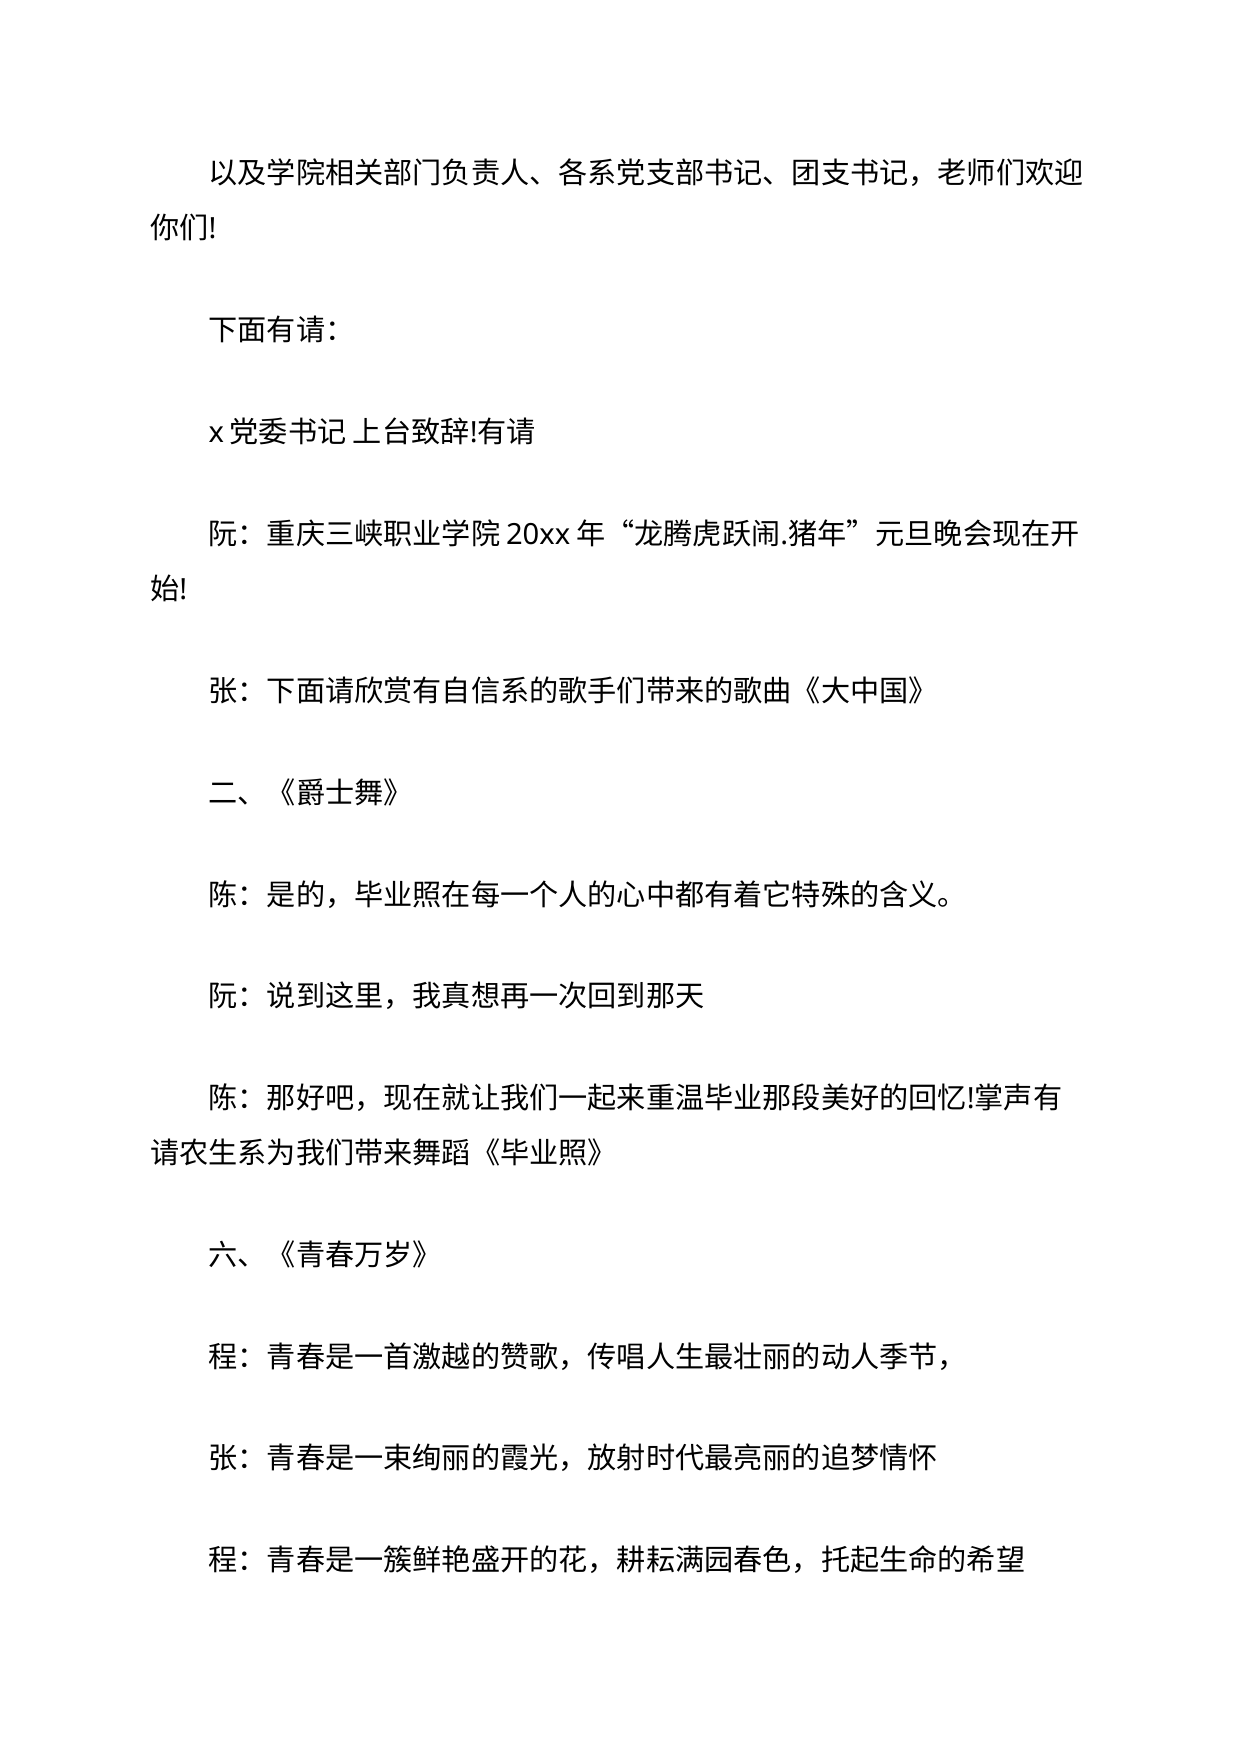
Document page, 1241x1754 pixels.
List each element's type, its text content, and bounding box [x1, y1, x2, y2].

text x党委书记 上台致辞!有请 [150, 409, 1090, 451]
text 阮：说到这里，我真想再一次回到那天 [150, 973, 1090, 1015]
text 阮：重庆三峡职业学院20xx年“龙腾虎跃闹.猪年”元旦晚会现在开始! [150, 511, 1090, 608]
text 六、《青春万岁》 [150, 1231, 1090, 1274]
text 张：青春是一束绚丽的霞光，放射时代最亮丽的追梦情怀 [150, 1435, 1090, 1477]
text 以及学院相关部门负责人、各系党支部书记、团支书记，老师们欢迎你们! [150, 150, 1090, 247]
text 陈：那好吧，现在就让我们一起来重温毕业那段美好的回忆!掌声有请农生系为我们带来舞蹈《毕业照》 [150, 1075, 1090, 1172]
text 程：青春是一首激越的赞歌，传唱人生最壮丽的动人季节， [150, 1333, 1090, 1376]
text 二、《爵士舞》 [150, 769, 1090, 812]
text 下面有请： [150, 307, 1090, 349]
text 陈：是的，毕业照在每一个人的心中都有着它特殊的含义。 [150, 871, 1090, 913]
text 程：青春是一簇鲜艳盛开的花，耕耘满园春色，托起生命的希望 [150, 1537, 1090, 1579]
text 张：下面请欣赏有自信系的歌手们带来的歌曲《大中国》 [150, 668, 1090, 710]
